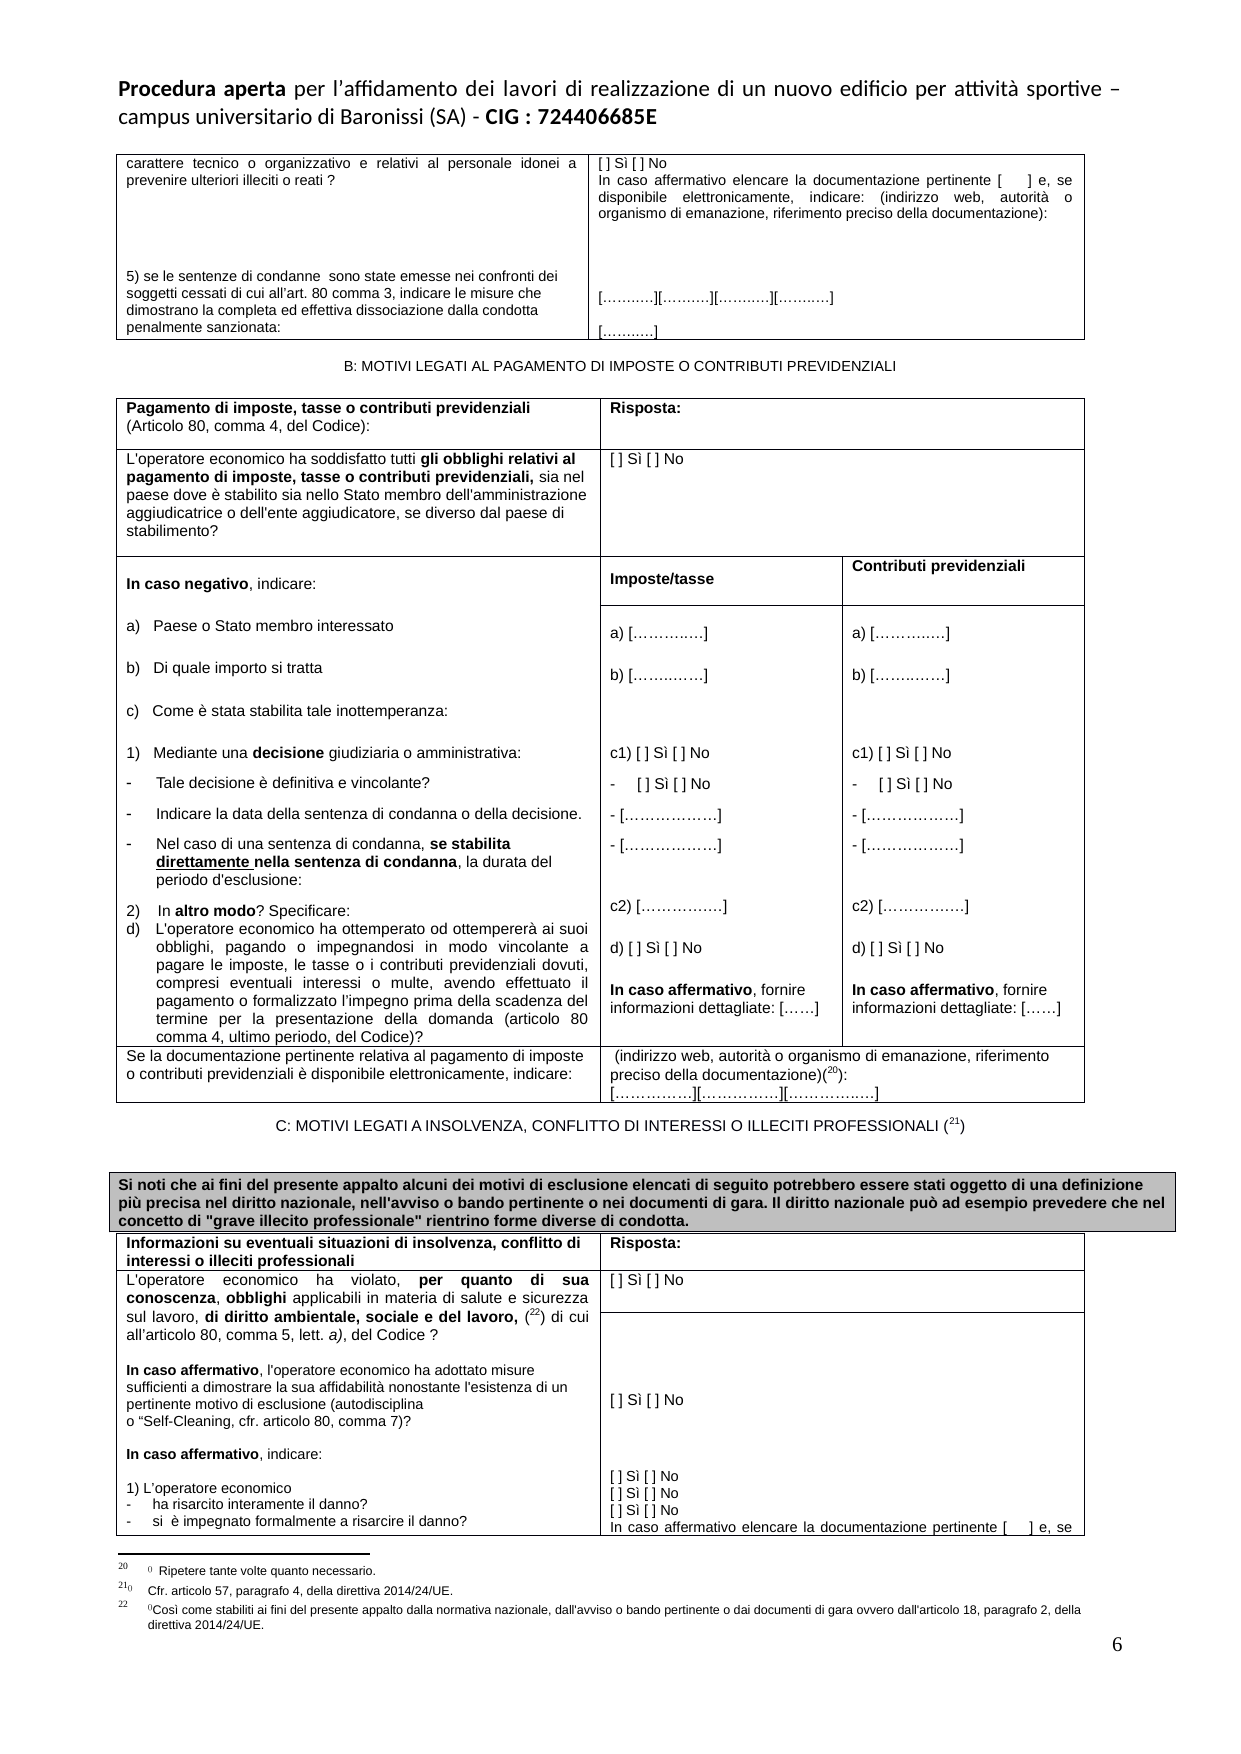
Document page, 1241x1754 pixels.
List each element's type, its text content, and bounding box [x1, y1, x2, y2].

table_header Risposta: [601, 1234, 1084, 1269]
table_cell L'operatore economico ha soddisfatto tutti gli obblighi relativi al pagamento di imposte, tasse o contributi previdenziali, sia nel paese dove è stabilito sia nello Stato membro dell'amministrazione aggiudicatrice o dell'ente aggiudicatore, se diverso dal paese di stabilimento? [117, 450, 600, 556]
table_header Informazioni su eventuali situazioni di insolvenza, conflitto di interessi o illeciti professionali [117, 1234, 600, 1269]
table_cell (indirizzo web, autorità o organismo di emanazione, riferimento preciso della documentazione)(): [……………][……………][…………..…] [601, 1047, 1084, 1102]
table_cell L'operatore economico ha violato, per quanto di sua conoscenza, obblighi applicabili in materia di salute e sicurezza sul lavoro, di diritto ambientale, sociale e del lavoro, () di cui all’articolo 80, comma 5, lett. a), del Codice ? In caso affermativo, l'operatore economico ha adottato misure sufficienti a dimostrare la sua affidabilità nonostante l'esistenza di un pertinente motivo di esclusione (autodisciplina o “Self-Cleaning, cfr. articolo 80, comma 7)? In caso affermativo, indicare: 1) L’operatore economico - ha risarcito interamente il danno? - si è impegnato formalmente a risarcire il danno? 2) l’operatore economico ha adottato misure di carattere tecnico o organizzativo e relativi al personale idonei a prevenire ulteriori illeciti o reati ? [117, 1271, 600, 1535]
table_cell Contributi previdenziali [843, 557, 1084, 605]
table_cell a) [………..…] b) [……..……] c1) [ ] Sì [ ] No - [ ] Sì [ ] No - [………………] - [………………] c2) [………….…] d) [ ] Sì [ ] No In caso affermativo, fornire informazioni dettagliate: [……] [843, 606, 1084, 1046]
text Si noti che ai fini del presente appalto alcuni dei motivi di esclusione elencati di seguito potrebbero essere stati oggetto di una definizione più precisa nel diritto nazionale, nell'avviso o bando pertinente o nei documenti di gara. Il diritto nazionale può ad esempio prevedere che nel concetto di "grave illecito professionale" rientrino forme diverse di condotta. [110, 1173, 1175, 1231]
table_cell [117, 155, 588, 339]
table_cell Imposte/tasse [601, 557, 842, 605]
table_cell a) [………..…] b) [……..……] c1) [ ] Sì [ ] No - [ ] Sì [ ] No - [………………] - [………………] c2) [………….…] d) [ ] Sì [ ] No In caso affermativo, fornire informazioni dettagliate: [……] [601, 606, 842, 1046]
table_cell [ ] Sì [ ] No [601, 450, 1084, 556]
table_header Risposta: [601, 399, 1084, 448]
text B: MOTIVI LEGATI AL PAGAMENTO DI IMPOSTE O CONTRIBUTI PREVIDENZIALI [118, 357, 1122, 374]
table_header Pagamento di imposte, tasse o contributi previdenziali (Articolo 80, comma 4, del Codice): [117, 399, 600, 448]
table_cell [601, 1313, 1084, 1535]
table_cell In caso negativo, indicare: a) Paese o Stato membro interessato b) Di quale importo si tratta c) Come è stata stabilita tale inottemperanza: 1) Mediante una decisione giudiziaria o amministrativa: Tale decisione è definitiva e vincolante? Indicare la data della sentenza di condanna o della decisione. Nel caso di una sentenza di condanna, se stabilita direttamente nella sentenza di condanna, la durata del periodo d'esclusione: 2) In altro modo? Specificare: d) L'operatore economico ha ottemperato od ottempererà ai suoi obblighi, pagando o impegnandosi in modo vincolante a pagare le imposte, le tasse o i contributi previdenziali dovuti, compresi eventuali interessi o multe, avendo effettuato il pagamento o formalizzato l’impegno prima della scadenza del termine per la presentazione della domanda (articolo 80 comma 4, ultimo periodo, del Codice)? [117, 557, 600, 1046]
title C: motivi legati a insolvenza, conflitto di interessi o illeciti professionali () [118, 1116, 1122, 1135]
table_cell Se la documentazione pertinente relativa al pagamento di imposte o contributi previdenziali è disponibile elettronicamente, indicare: [117, 1047, 600, 1102]
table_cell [589, 155, 1084, 339]
table_cell [ ] Sì [ ] No [601, 1271, 1084, 1312]
